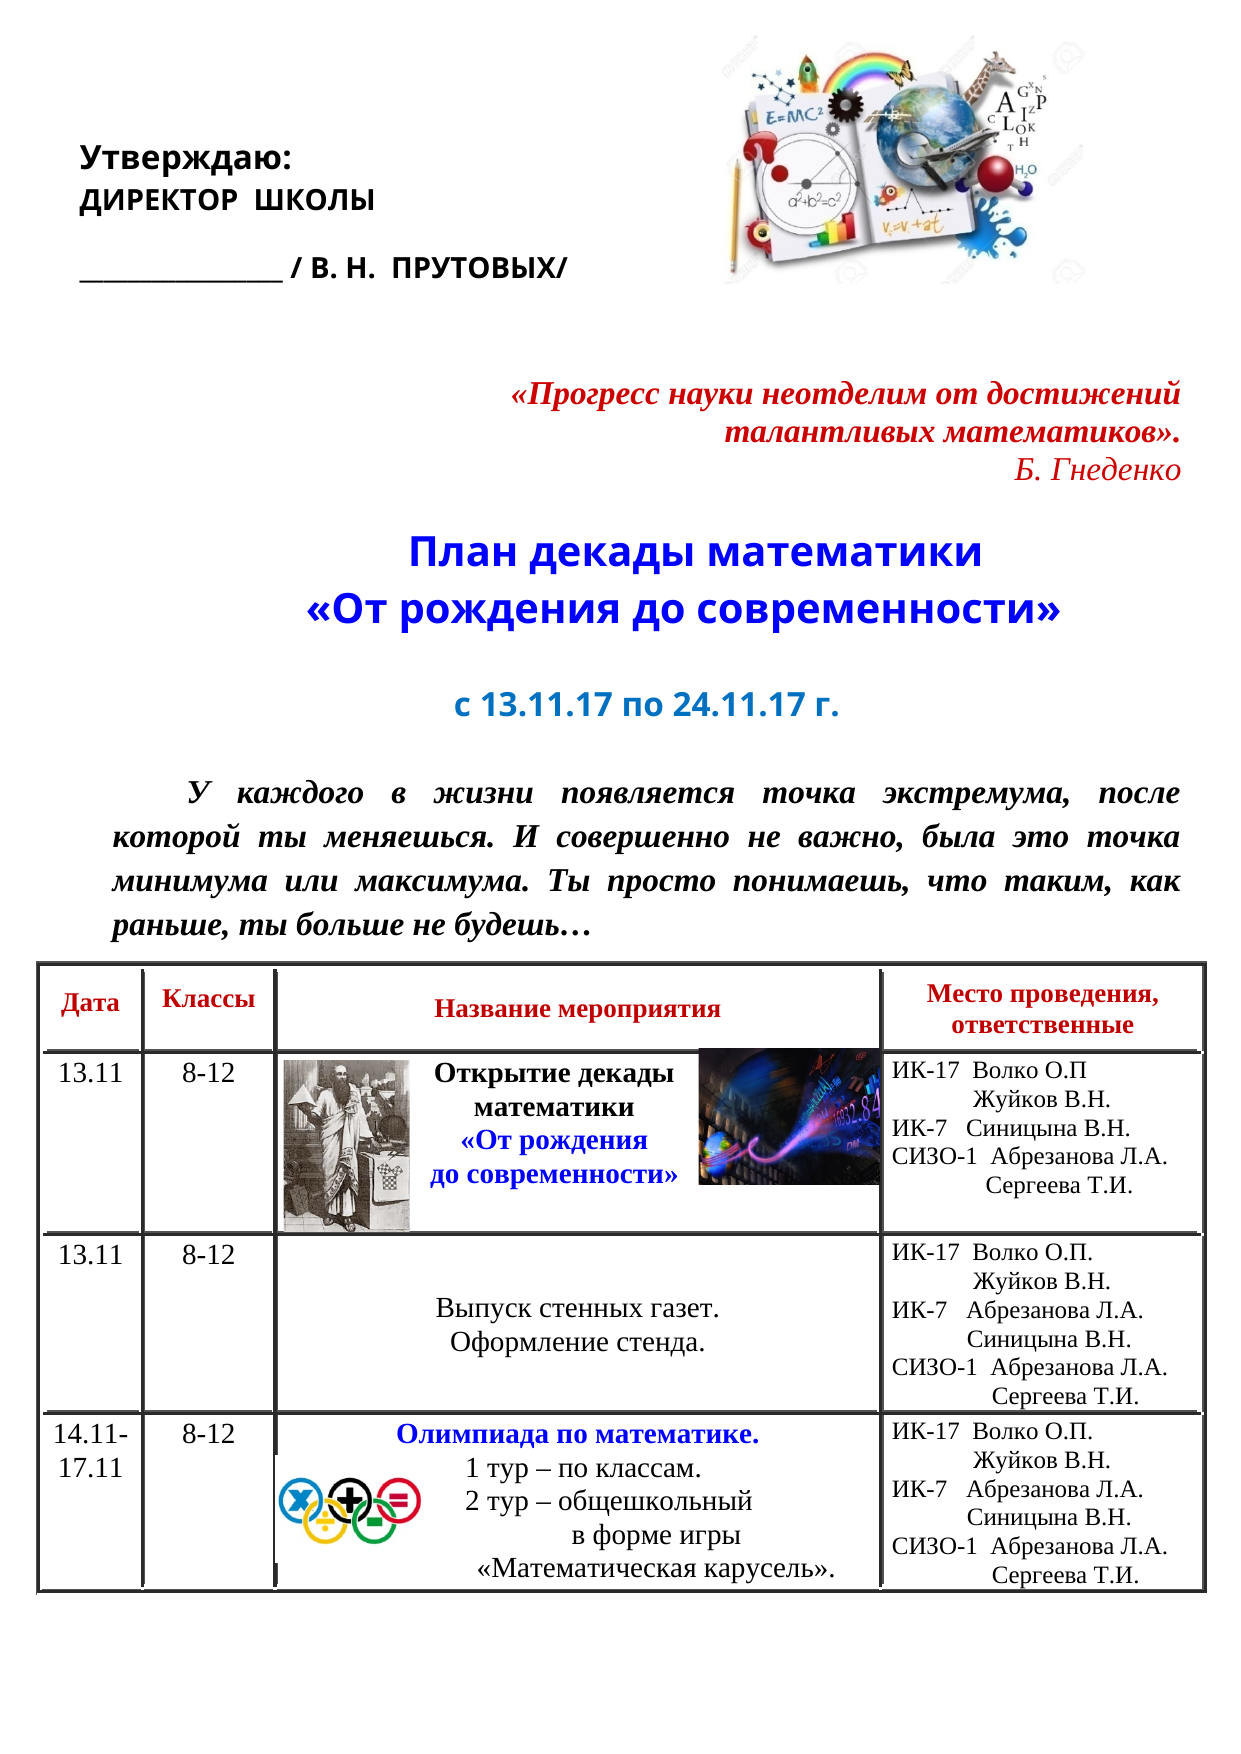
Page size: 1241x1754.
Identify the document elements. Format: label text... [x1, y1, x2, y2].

table_cell ИК-17 Волко О.П. Жуйков В.Н. ИК-7 Абрезанова Л.А. Синицына В.Н. СИЗО-1 Абрезанова Л.А. Сергеева Т.И. [884, 1231, 1204, 1410]
table_cell 13.11 [40, 1049, 139, 1231]
table_cell 8-12 [145, 1238, 272, 1410]
table_cell ИК-17 Волко О.П Жуйков В.Н. ИК-7 Синицына В.Н. СИЗО-1 Абрезанова Л.А. Сергеева Т.И. [884, 1049, 1204, 1231]
picture [283, 1060, 410, 1232]
table_cell Олимпиада по математике. 1 тур – по классам. 2 тур – общешкольный в форме игры «Математическая карусель». [275, 1416, 880, 1589]
table_header Классы [142, 966, 275, 1049]
table_header Название мероприятия [275, 966, 880, 1049]
table_header Дата [42, 966, 142, 1049]
table_cell 14.11-17.11 [40, 1410, 142, 1589]
picture [275, 1455, 425, 1562]
table_cell 13.11 [40, 1231, 139, 1410]
text «От рождения до современности» [112, 579, 1181, 636]
text План декады математики [112, 488, 1181, 579]
table_cell 8-12 [145, 1055, 272, 1231]
table_cell 8-12 [142, 1416, 275, 1589]
text У каждого в жизни появляется точка экстремума, после которой ты меняешься. И совершенно не важно, была это точка минимума или максимума. Ты просто понимаешь, что таким, как раньше, ты больше не будешь… [112, 772, 1181, 888]
text с 13.11.17 по 24.11.17 г. [112, 681, 1181, 726]
picture [711, 26, 1095, 282]
table_cell Выпуск стенных газет. Оформление стенда. [278, 1238, 877, 1410]
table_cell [880, 1410, 1204, 1589]
table_cell Открытие декады математики «От рождения до современности» [278, 1055, 877, 1231]
table_header Место проведения, ответственные [880, 966, 1202, 1049]
picture [698, 1048, 880, 1184]
table_header Утверждаю: ДИРЕКТОР ШКОЛЫ _________________ / В. Н. ПРУТОВЫХ/ [68, 15, 1205, 373]
text талантливых математиков». Б. Гнеденко [112, 411, 1181, 488]
text У каждого в жизни появляется точка экстремума, после которой ты меняешься. И совершенно не важно, была это точка минимума или максимума. Ты просто понимаешь, что таким, как раньше, ты больше не будешь… [112, 891, 1181, 942]
text «Прогресс науки неотделим от достижений [112, 373, 1181, 411]
